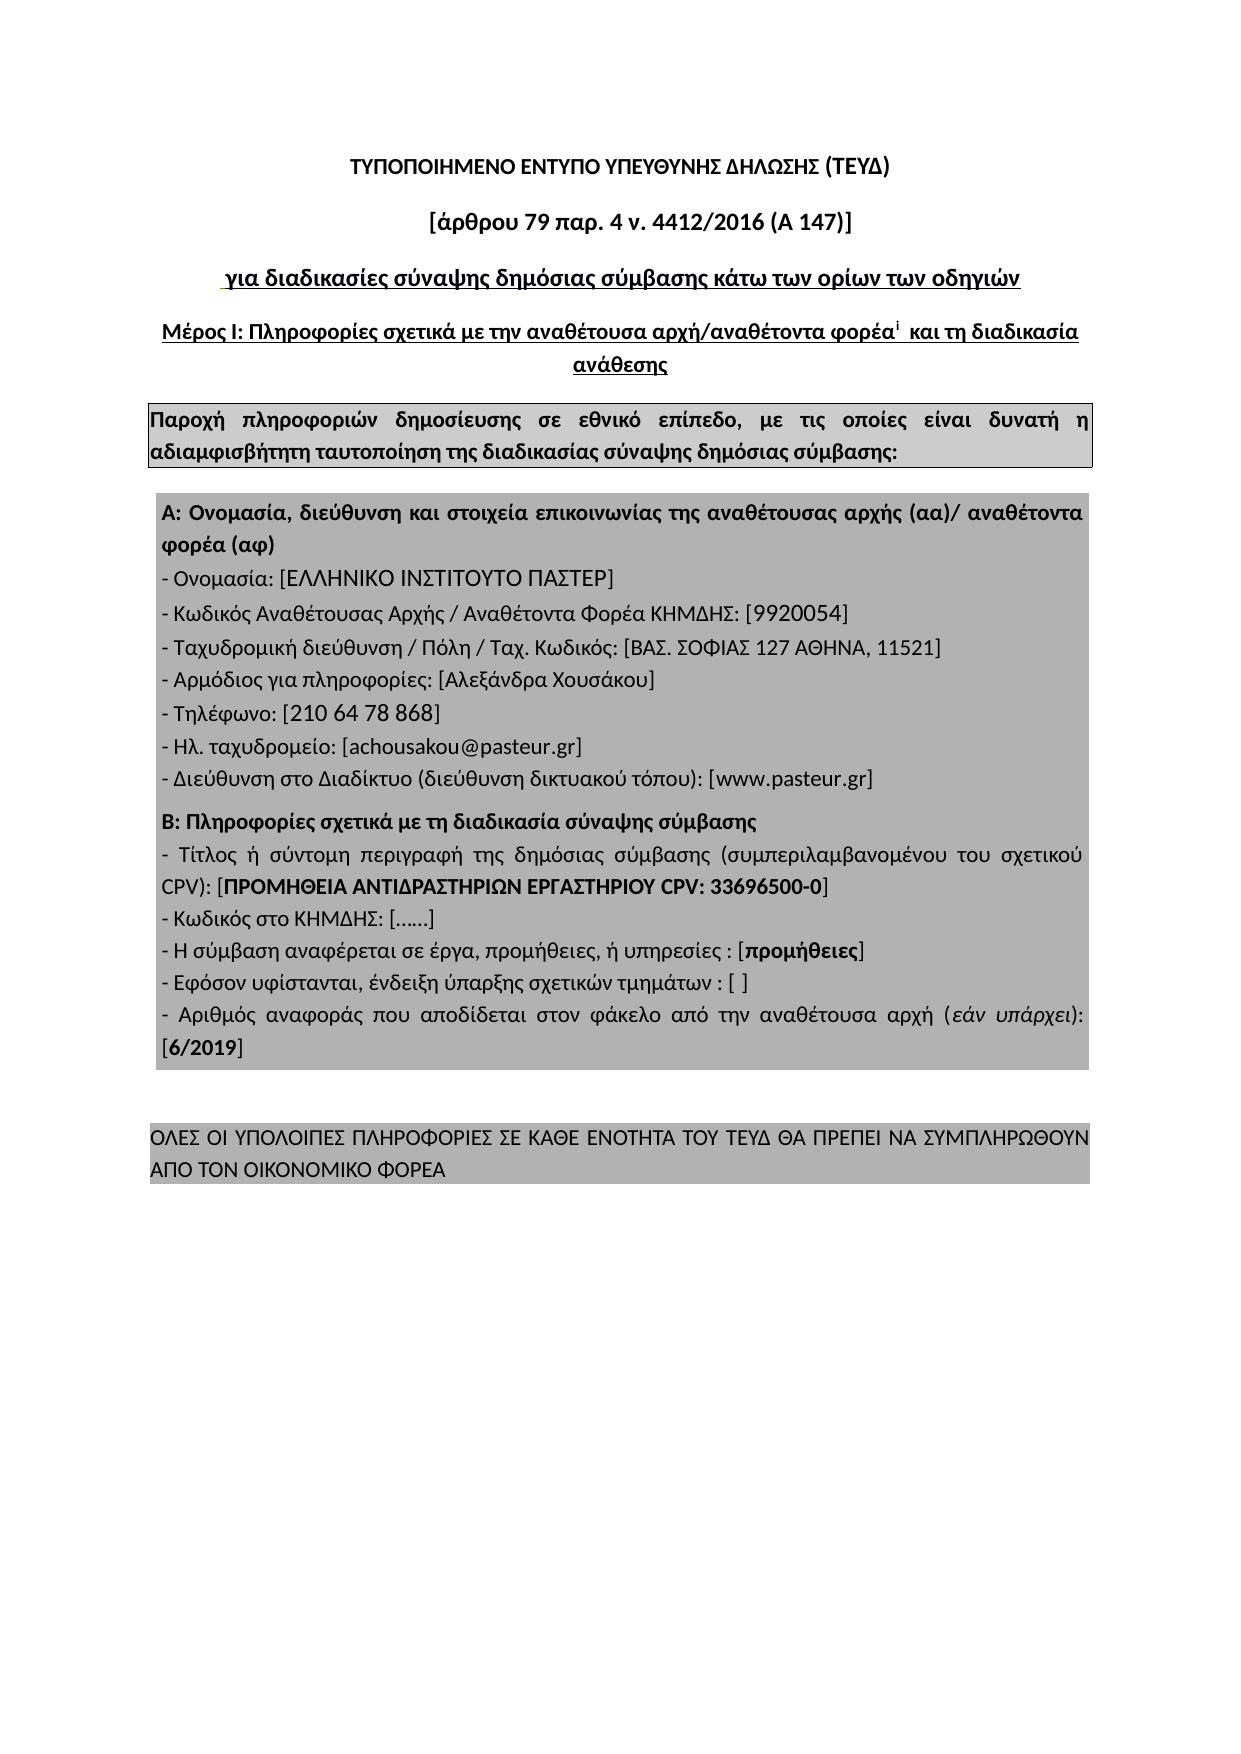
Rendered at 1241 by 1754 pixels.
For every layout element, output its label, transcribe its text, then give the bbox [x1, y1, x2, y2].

table_header Α: Ονομασία, διεύθυνση και στοιχεία επικοινωνίας της αναθέτουσας αρχής (αα)/ αναθέτοντα φορέα (αφ) - Ονομασία: [ΕΛΛΗΝΙΚΟ ΙΝΣΤΙΤΟΥΤΟ ΠΑΣΤΕΡ] - Κωδικός Αναθέτουσας Αρχής / Αναθέτοντα Φορέα ΚΗΜΔΗΣ: [9920054] - Ταχυδρομική διεύθυνση / Πόλη / Ταχ. Κωδικός: [ΒΑΣ. ΣΟΦΙΑΣ 127 ΑΘΗΝΑ, 11521] - Αρμόδιος για πληροφορίες: [Αλεξάνδρα Χουσάκου] - Τηλέφωνο: [210 64 78 868] - Ηλ. ταχυδρομείο: [achousakou@pasteur.gr] - Διεύθυνση στο Διαδίκτυο (διεύθυνση δικτυακού τόπου): [www.pasteur.gr] [156, 493, 1089, 802]
text ΤΥΠΟΠΟΙΗΜΕΝΟ ΕΝΤΥΠΟ ΥΠΕΥΘΥΝΗΣ ΔΗΛΩΣΗΣ (TEΥΔ) [150, 150, 1090, 181]
text για διαδικασίες σύναψης δημόσιας σύμβασης κάτω των ορίων των οδηγιών [150, 262, 1090, 292]
text Μέρος Ι: Πληροφορίες σχετικά με την αναθέτουσα αρχή/αναθέτοντα φορέα και τη διαδικασία ανάθεσης [150, 317, 1090, 378]
text Παροχή πληροφοριών δημοσίευσης σε εθνικό επίπεδο, με τις οποίες είναι δυνατή η αδιαμφισβήτητη ταυτοποίηση της διαδικασίας σύναψης δημόσιας σύμβασης: [149, 404, 1092, 467]
text ΟΛΕΣ ΟΙ ΥΠΟΛΟΙΠΕΣ ΠΛΗΡΟΦΟΡΙΕΣ ΣΕ ΚΑΘΕ ΕΝΟΤΗΤΑ ΤΟΥ ΤΕΥΔ ΘΑ ΠΡΕΠΕΙ ΝΑ ΣΥΜΠΛΗΡΩΘΟΥΝ ΑΠΟ ΤΟΝ ΟΙΚΟΝΟΜΙΚΟ ΦΟΡΕΑ [150, 1123, 1090, 1184]
text [άρθρου 79 παρ. 4 ν. 4412/2016 (Α 147)] [150, 206, 1090, 236]
table_cell Β: Πληροφορίες σχετικά με τη διαδικασία σύναψης σύμβασης - Τίτλος ή σύντομη περιγραφή της δημόσιας σύμβασης (συμπεριλαμβανομένου του σχετικού CPV): [ΠΡΟΜΗΘΕΙΑ ΑΝΤΙΔΡΑΣΤΗΡΙΩΝ ΕΡΓΑΣΤΗΡΙΟΥ CPV: 33696500-0] - Κωδικός στο ΚΗΜΔΗΣ: [……] - Η σύμβαση αναφέρεται σε έργα, προμήθειες, ή υπηρεσίες : [προμήθειες] - Εφόσον υφίστανται, ένδειξη ύπαρξης σχετικών τμημάτων : [ ] - Αριθμός αναφοράς που αποδίδεται στον φάκελο από την αναθέτουσα αρχή (εάν υπάρχει): [6/2019] [156, 802, 1089, 1070]
